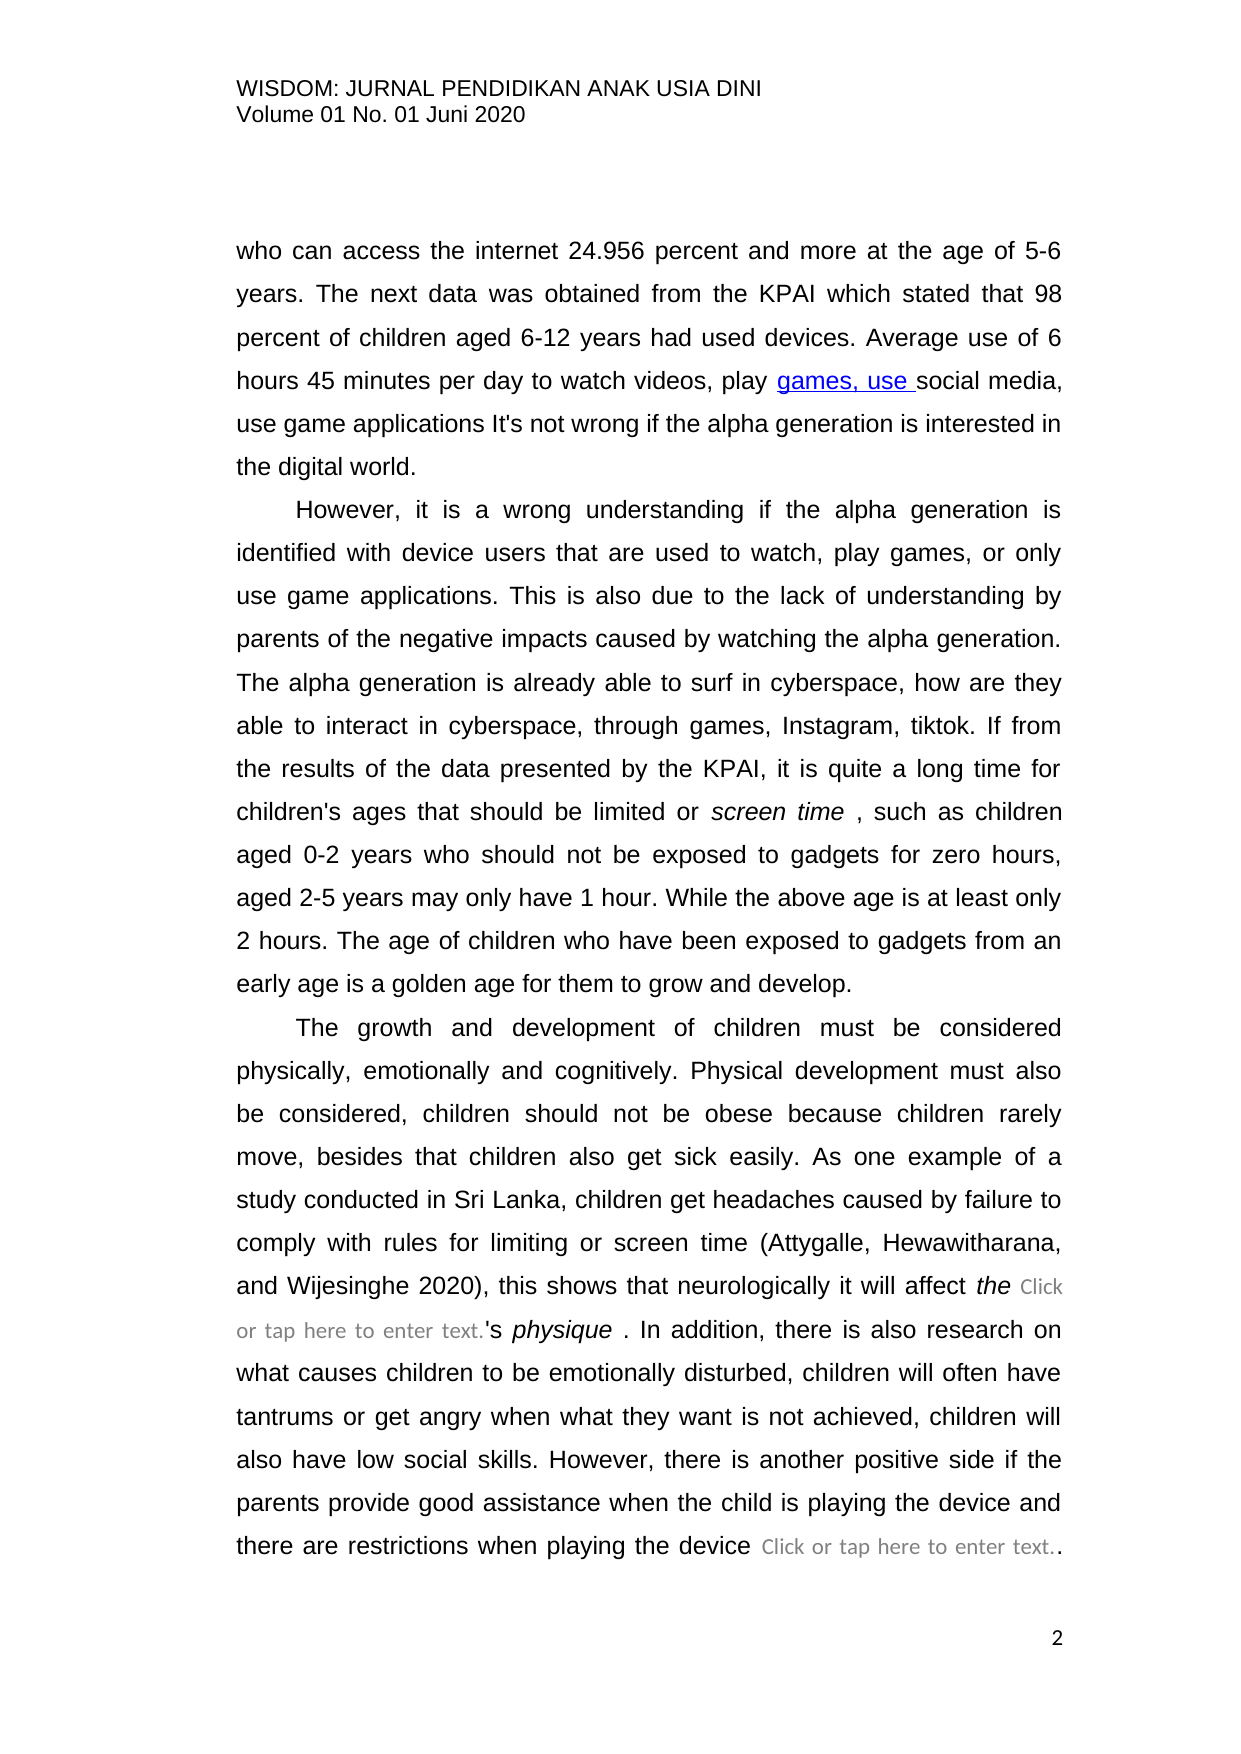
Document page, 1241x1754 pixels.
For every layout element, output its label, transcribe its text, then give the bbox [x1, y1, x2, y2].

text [236, 1012, 1063, 1560]
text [236, 236, 1063, 481]
text However, it is a wrong understanding if the alpha generation is identified with device users that are used to watch, play games, or only use game applications. This is also due to the lack of understanding by parents of the negative impacts caused by watching the alpha generation. The alpha generation is already able to surf in cyberspace, how are they able to interact in cyberspace, through games, Instagram, tiktok. If from the results of the data presented by the KPAI, it is quite a long time for children's ages that should be limited or screen time , such as children aged 0-2 years who should not be exposed to gadgets for zero hours, aged 2-5 years may only have 1 hour. While the above age is at least only 2 hours. The age of children who have been exposed to gadgets from an early age is a golden age for them to grow and develop. [236, 495, 1063, 998]
